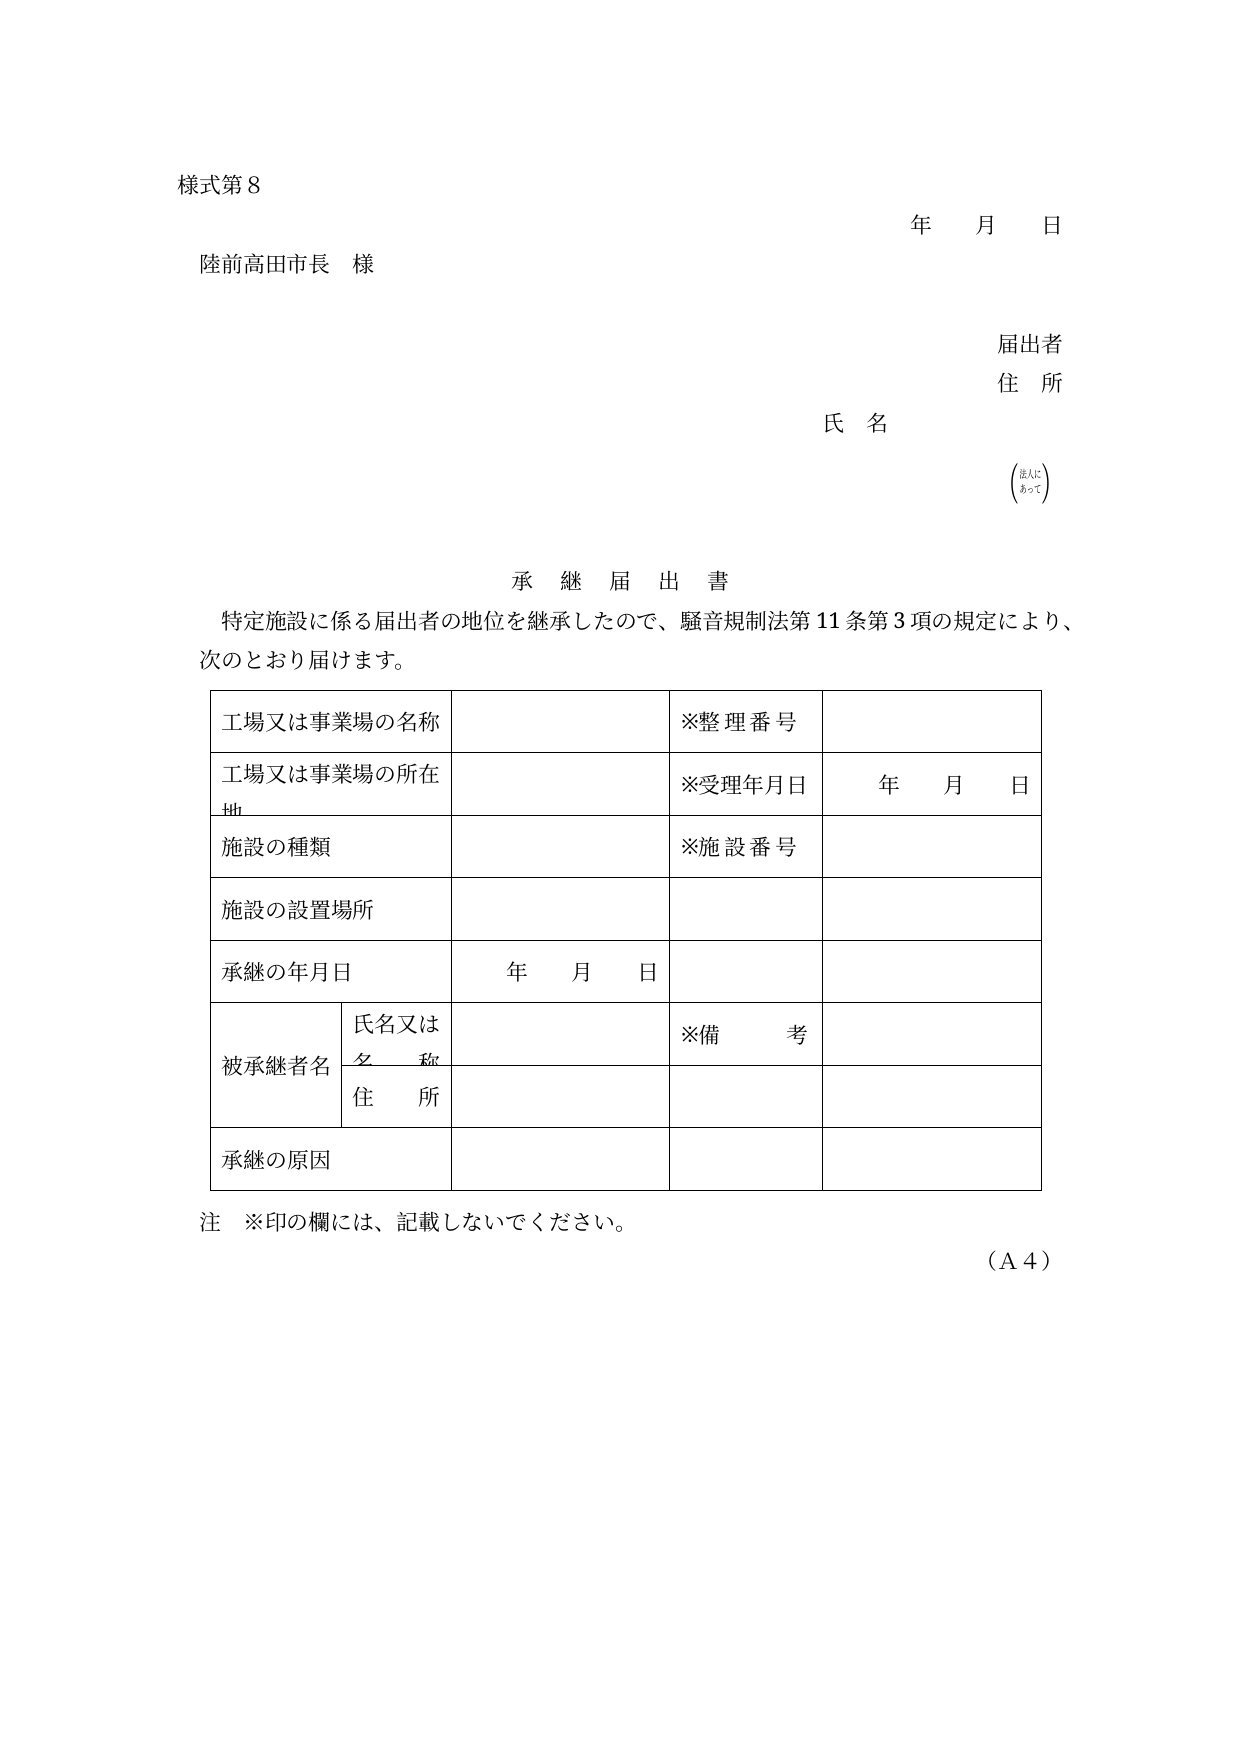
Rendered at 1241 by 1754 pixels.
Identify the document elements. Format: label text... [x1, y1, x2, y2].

table_header 工場又は事業場の名称 [211, 691, 451, 752]
table_cell [670, 878, 822, 939]
text 氏 名 印 [177, 402, 1063, 442]
table_cell [670, 1066, 822, 1127]
text 陸前高田市長 様 [177, 244, 1063, 283]
text 年 月 日 [177, 204, 1063, 244]
table_header [823, 691, 1041, 752]
table_cell [452, 878, 669, 939]
table_cell 年 月 日 [452, 941, 669, 1002]
table_cell 施設の設置場所 [211, 878, 451, 939]
table_cell 承継の年月日 [211, 941, 451, 1002]
table_cell [670, 941, 822, 1002]
table_header ※整理番号整理番号 [670, 691, 822, 752]
table_cell ※備 考 [670, 1003, 822, 1064]
text （Ａ４） [177, 1241, 1063, 1280]
text 届出者 [177, 323, 1063, 362]
table_cell ※施設番号施設番号 [670, 816, 822, 877]
table_cell [452, 1128, 669, 1189]
text （法人にあっては、その名称及び代表者の氏名） [177, 442, 1063, 521]
table_cell 年 月 日 [823, 753, 1041, 814]
table_cell 住所 [342, 1066, 451, 1127]
table_cell [823, 1066, 1041, 1127]
table_cell [452, 1066, 669, 1127]
text 特定施設に係る届出者の地位を継承したので、騒音規制法第11条第3項の規定により、次のとおり届けます。 [199, 600, 1063, 679]
table_cell 承継の原因 [211, 1128, 451, 1189]
table_cell ※受理年月日 [670, 753, 822, 814]
text 住 所 [177, 362, 1063, 402]
text 様式第８ [177, 164, 1063, 204]
table_cell 施設の種類 [211, 816, 451, 877]
table_cell 被承継者名 [211, 1003, 341, 1127]
table_cell [452, 753, 669, 814]
table_cell [823, 878, 1041, 939]
text 注 ※印の欄には、記載しないでください。 [177, 1201, 1063, 1241]
table_cell [823, 1128, 1041, 1189]
table_cell [823, 816, 1041, 877]
table_cell [823, 1003, 1041, 1064]
table_cell 工場又は事業場の所在地 [211, 753, 451, 814]
table_cell [452, 816, 669, 877]
table_cell [670, 1128, 822, 1189]
text 承継届出書承継届出書 [177, 560, 1063, 600]
table_header [452, 691, 669, 752]
table_cell 氏名又は名称 [342, 1003, 451, 1064]
table_cell [452, 1003, 669, 1064]
table_cell [823, 941, 1041, 1002]
